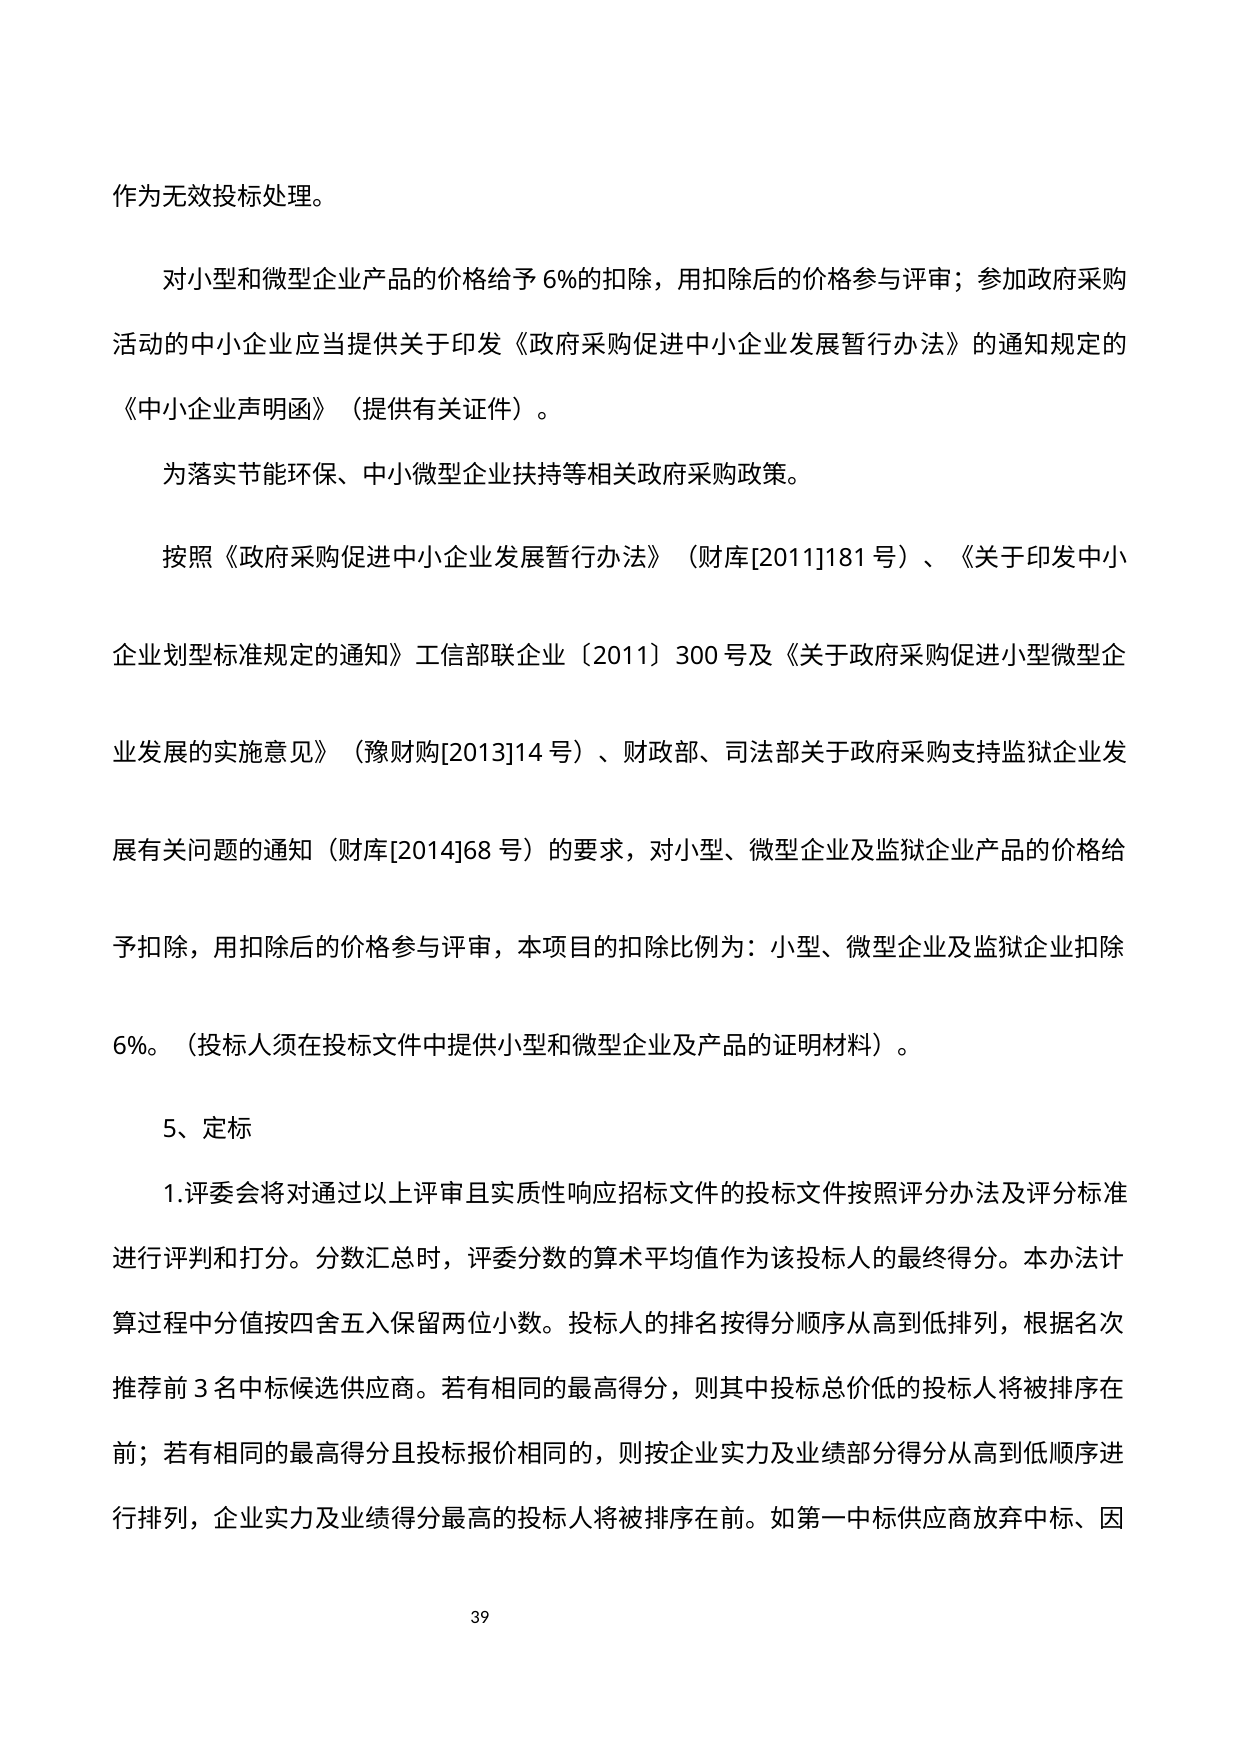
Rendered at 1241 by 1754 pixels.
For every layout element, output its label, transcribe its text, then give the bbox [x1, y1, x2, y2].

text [112, 1159, 1128, 1549]
text 5、定标 [112, 1094, 1128, 1159]
text 对小型和微型企业产品的价格给予6%的扣除，用扣除后的价格参与评审；参加政府采购活动的中小企业应当提供关于印发《政府采购促进中小企业发展暂行办法》的通知规定的《中小企业声明函》（提供有关证件）。 [112, 245, 1128, 440]
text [112, 162, 1128, 227]
text 按照《政府采购促进中小企业发展暂行办法》（财库[2011]181号）、《关于印发中小企业划型标准规定的通知》工信部联企业〔2011〕300号及《关于政府采购促进小型微型企业发展的实施意见》（豫财购[2013]14号）、财政部、司法部关于政府采购支持监狱企业发展有关问题的通知（财库[2014]68 号）的要求，对小型、微型企业及监狱企业产品的价格给予扣除，用扣除后的价格参与评审，本项目的扣除比例为：小型、微型企业及监狱企业扣除 6%。（投标人须在投标文件中提供小型和微型企业及产品的证明材料）。 [112, 523, 1128, 1076]
text 为落实节能环保、中小微型企业扶持等相关政府采购政策。 [112, 440, 1128, 505]
